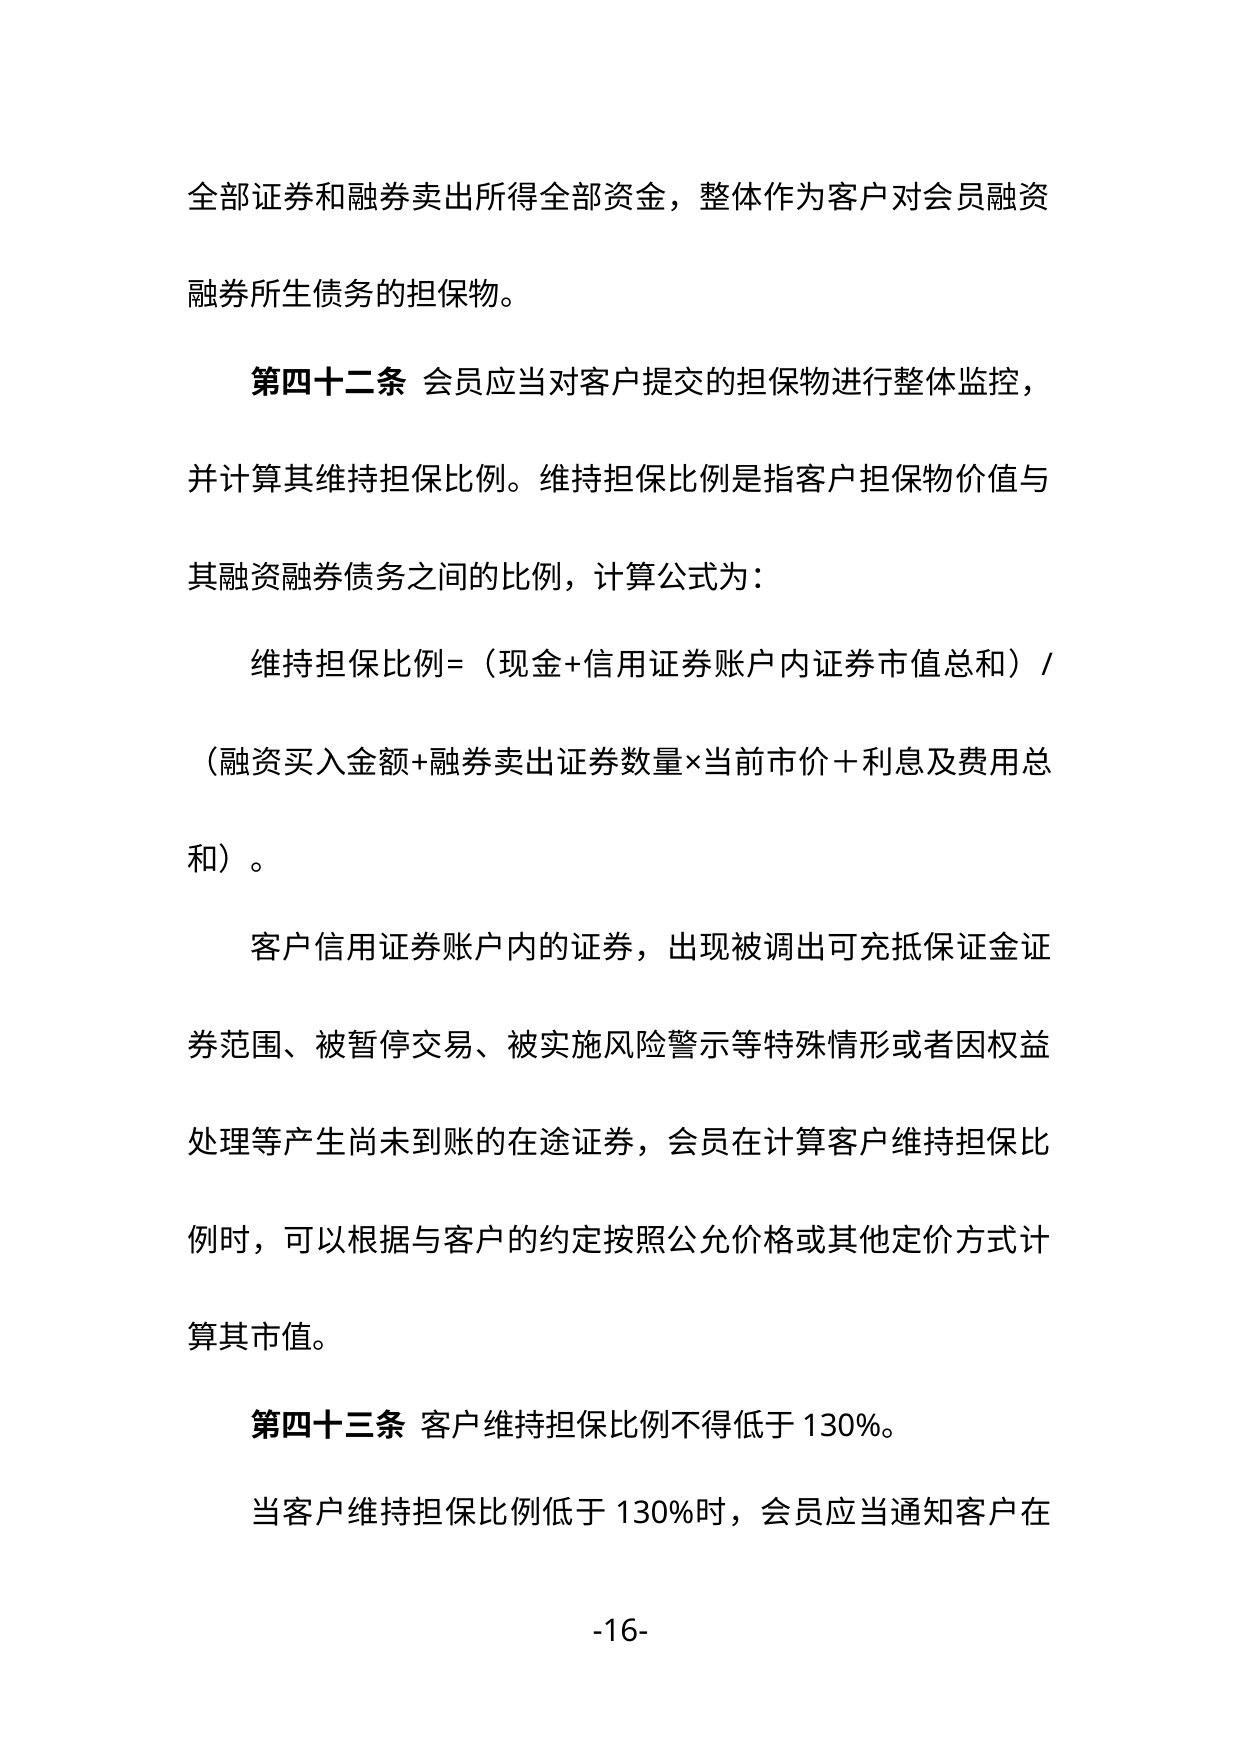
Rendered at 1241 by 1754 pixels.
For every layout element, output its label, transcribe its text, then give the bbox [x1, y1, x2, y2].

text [187, 162, 1053, 324]
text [187, 1478, 1053, 1543]
text 第四十三条 客户维持担保比例不得低于130%。 [187, 1390, 1053, 1455]
text 客户信用证券账户内的证券，出现被调出可充抵保证金证券范围、被暂停交易、被实施风险警示等特殊情形或者因权益处理等产生尚未到账的在途证券，会员在计算客户维持担保比例时，可以根据与客户的约定按照公允价格或其他定价方式计算其市值。 [187, 912, 1053, 1367]
text 第四十二条 会员应当对客户提交的担保物进行整体监控，并计算其维持担保比例。维持担保比例是指客户担保物价值与其融资融券债务之间的比例，计算公式为： [187, 347, 1053, 607]
text 维持担保比例=（现金+信用证券账户内证券市值总和）/（融资买入金额+融券卖出证券数量×当前市价＋利息及费用总和）。 [187, 630, 1053, 890]
